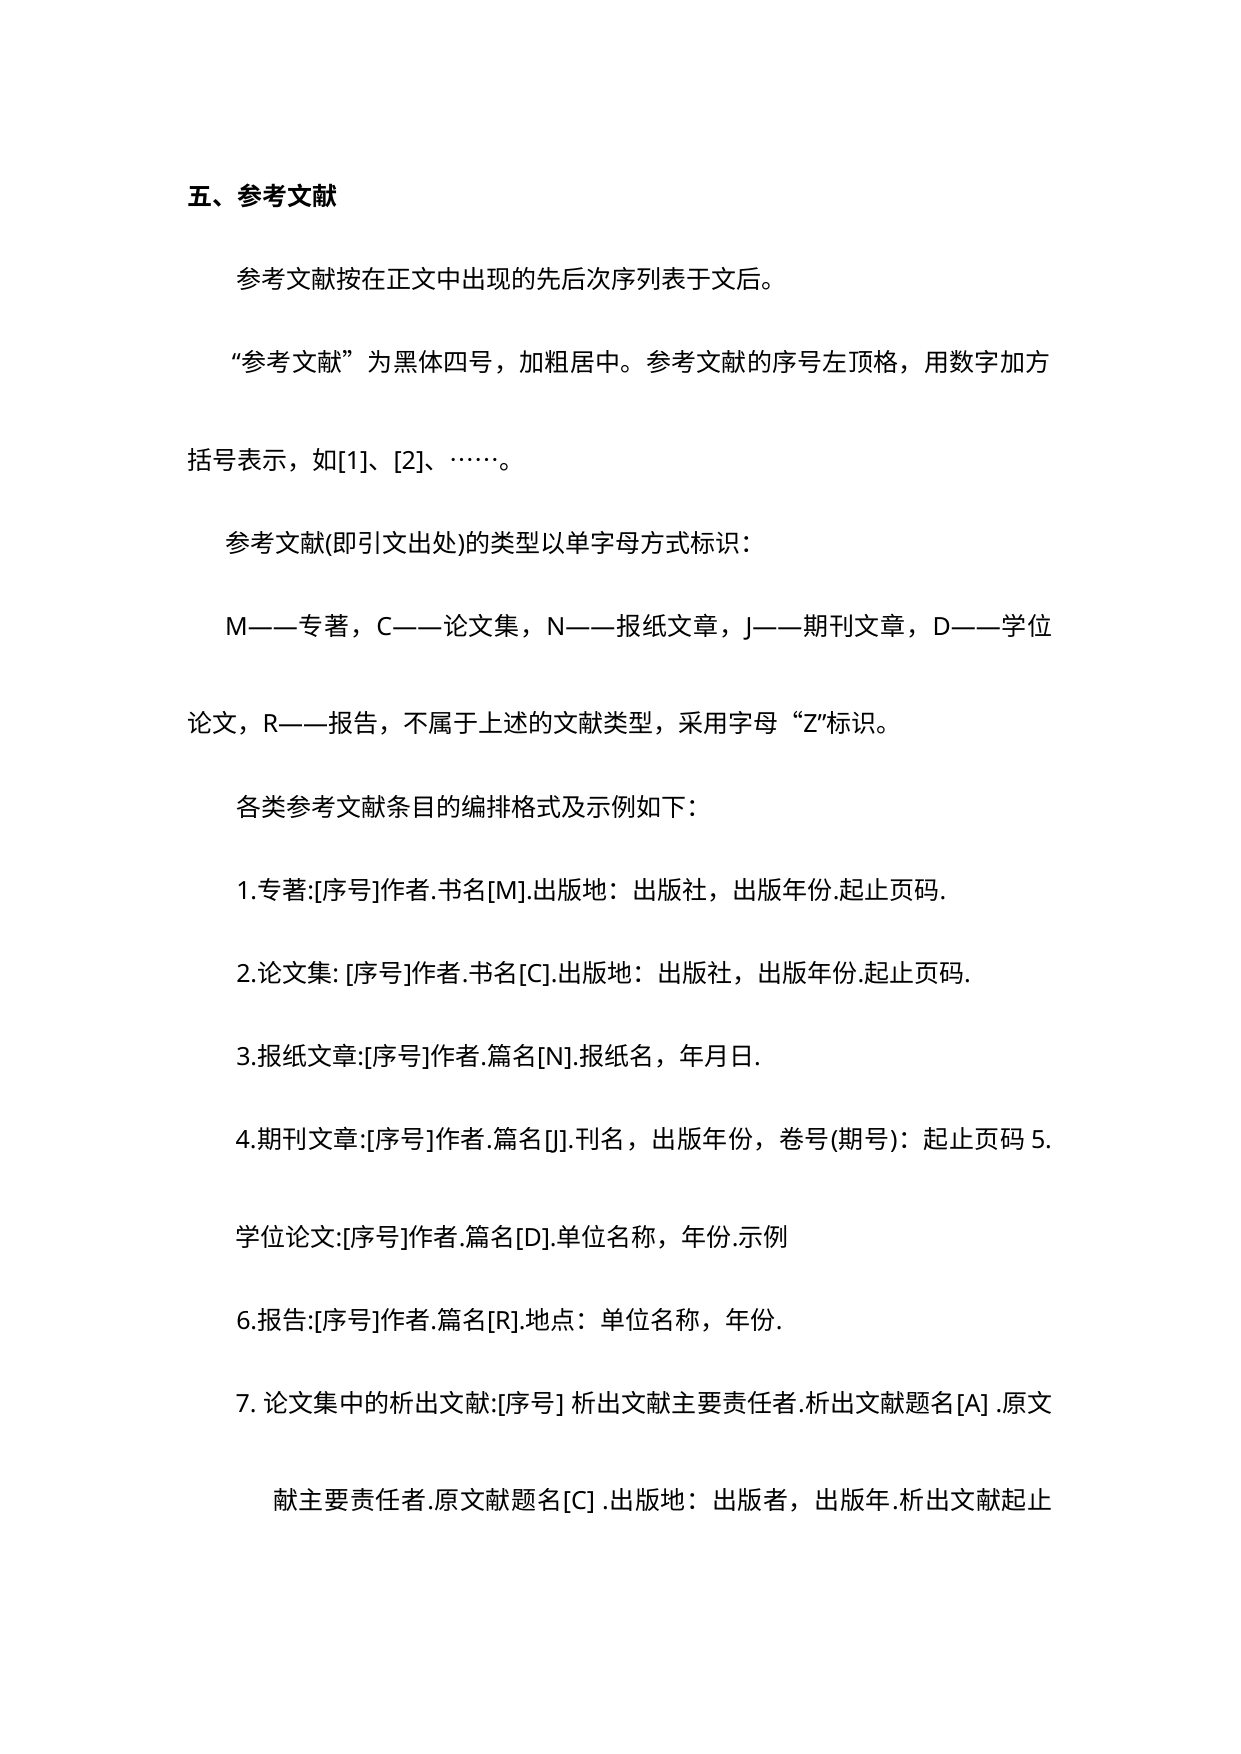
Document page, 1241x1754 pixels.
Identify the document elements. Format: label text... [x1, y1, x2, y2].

text 五、参考文献 [187, 162, 1053, 227]
text 4.期刊文章:[序号]作者.篇名[J].刊名，出版年份，卷号(期号)：起止页码5.学位论文:[序号]作者.篇名[D].单位名称，年份.示例 [235, 1105, 1053, 1268]
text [235, 1369, 1053, 1531]
text 参考文献按在正文中出现的先后次序列表于文后。 [187, 245, 1053, 310]
text M——专著，C——论文集，N——报纸文章，J——期刊文章，D——学位论文，R——报告，不属于上述的文献类型，采用字母“Z”标识。 [187, 592, 1053, 754]
text 2.论文集: [序号]作者.书名[C].出版地：出版社，出版年份.起止页码. [187, 939, 1053, 1004]
text 各类参考文献条目的编排格式及示例如下： [187, 773, 1053, 838]
text “参考文献”为黑体四号，加粗居中。参考文献的序号左顶格，用数字加方括号表示，如[1]、[2]、……。 [187, 328, 1053, 491]
text 6.报告:[序号]作者.篇名[R].地点：单位名称，年份. [187, 1286, 1053, 1351]
text 1.专著:[序号]作者.书名[M].出版地：出版社，出版年份.起止页码. [187, 856, 1053, 921]
text 参考文献(即引文出处)的类型以单字母方式标识： [187, 509, 1053, 574]
text 3.报纸文章:[序号]作者.篇名[N].报纸名，年月日. [187, 1022, 1053, 1087]
